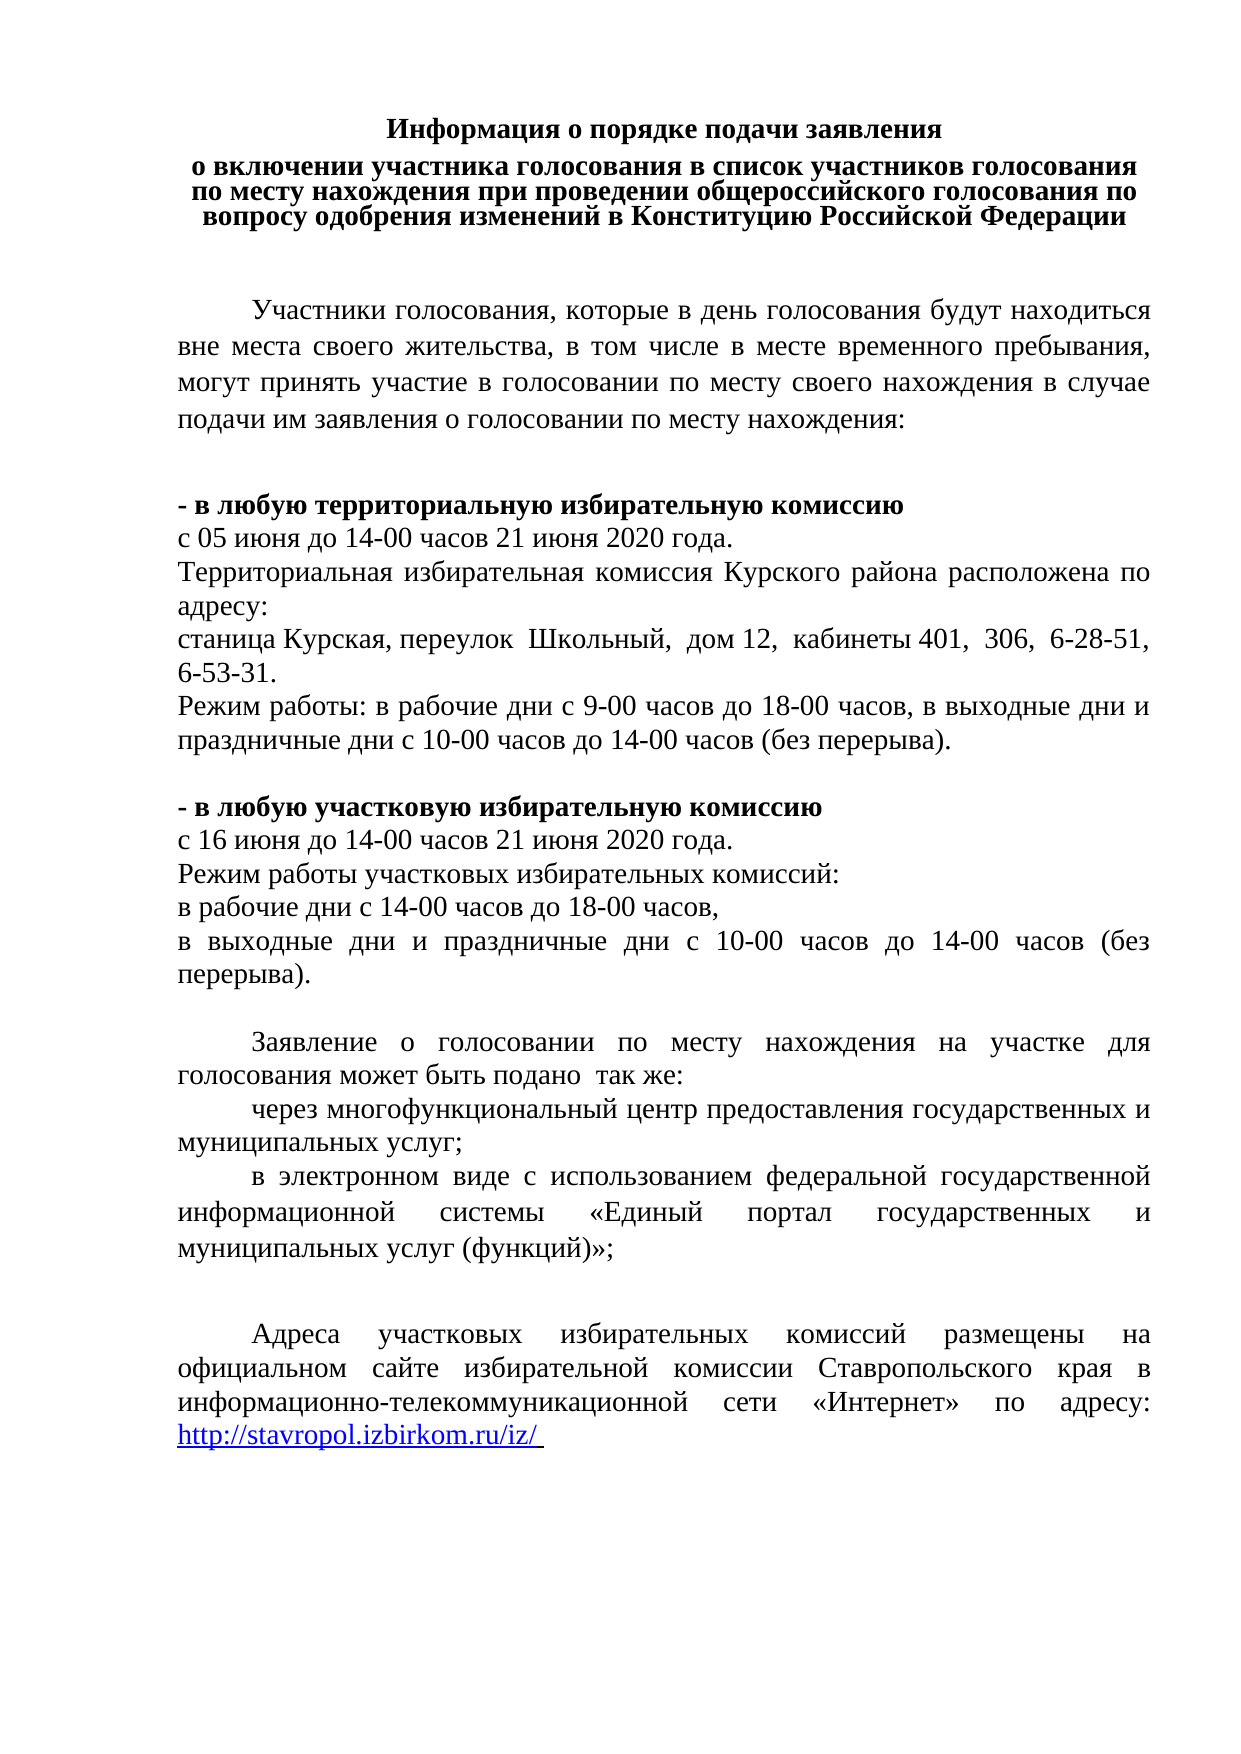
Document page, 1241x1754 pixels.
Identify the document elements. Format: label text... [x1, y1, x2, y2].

text 6-53-31. [177, 655, 1152, 688]
text в электронном виде с использованием федеральной государственной информационной системы «Единый портал государственных и муниципальных услуг (функций)»; [177, 1158, 1152, 1264]
text в выходные дни и праздничные дни с 10-00 часов до 14-00 часов (без перерыва). [177, 923, 1152, 990]
text через многофункциональный центр предоставления государственных и муниципальных услуг; [177, 1091, 1152, 1158]
text Информация о порядке подачи заявления [437, 118, 1152, 143]
text Заявление о голосовании по месту нахождения на участке для голосования может быть подано так же: [177, 1024, 1152, 1091]
text Режим работы участковых избирательных комиссий: [177, 856, 1152, 889]
text - в любую территориальную избирательную комиссию [177, 487, 1152, 521]
text Режим работы: в рабочие дни с 9-00 часов до 18-00 часов, в выходные дни и праздничные дни с 10-00 часов до 14-00 часов (без перерыва). [177, 688, 1152, 755]
text о включении участника голосования в список участников голосования по месту нахождения при проведении общероссийского голосования по вопросу одобрения изменений в Конституцию Российской Федерации [177, 156, 1152, 231]
text - в любую участковую избирательную комиссию [177, 789, 1152, 822]
text в рабочие дни с 14-00 часов до 18-00 часов, [177, 889, 1152, 923]
text Территориальная избирательная комиссия Курского района расположена по адресу: [177, 554, 1152, 621]
text с 16 июня до 14-00 часов 21 июня 2020 года. [177, 822, 1152, 856]
text Участники голосования, которые в день голосования будут находиться вне места своего жительства, в том числе в месте временного пребывания, могут принять участие в голосовании по месту своего нахождения в случае подачи им заявления о голосовании по месту нахождения: [177, 292, 1152, 434]
text Адреса участковых избирательных комиссий размещены на официальном сайте избирательной комиссии Ставропольского края в информационно-телекоммуникационной сети «Интернет» по адресу: http://stavropol.izbirkom.ru/iz/ [177, 1317, 1152, 1451]
text станица Курская, переулок Школьный, дом 12, кабинеты 401, 306, 6-28-51, [177, 621, 1152, 655]
text с 05 июня до 14-00 часов 21 июня 2020 года. [177, 521, 1152, 554]
text Информация о порядке подачи заявления [177, 118, 433, 143]
